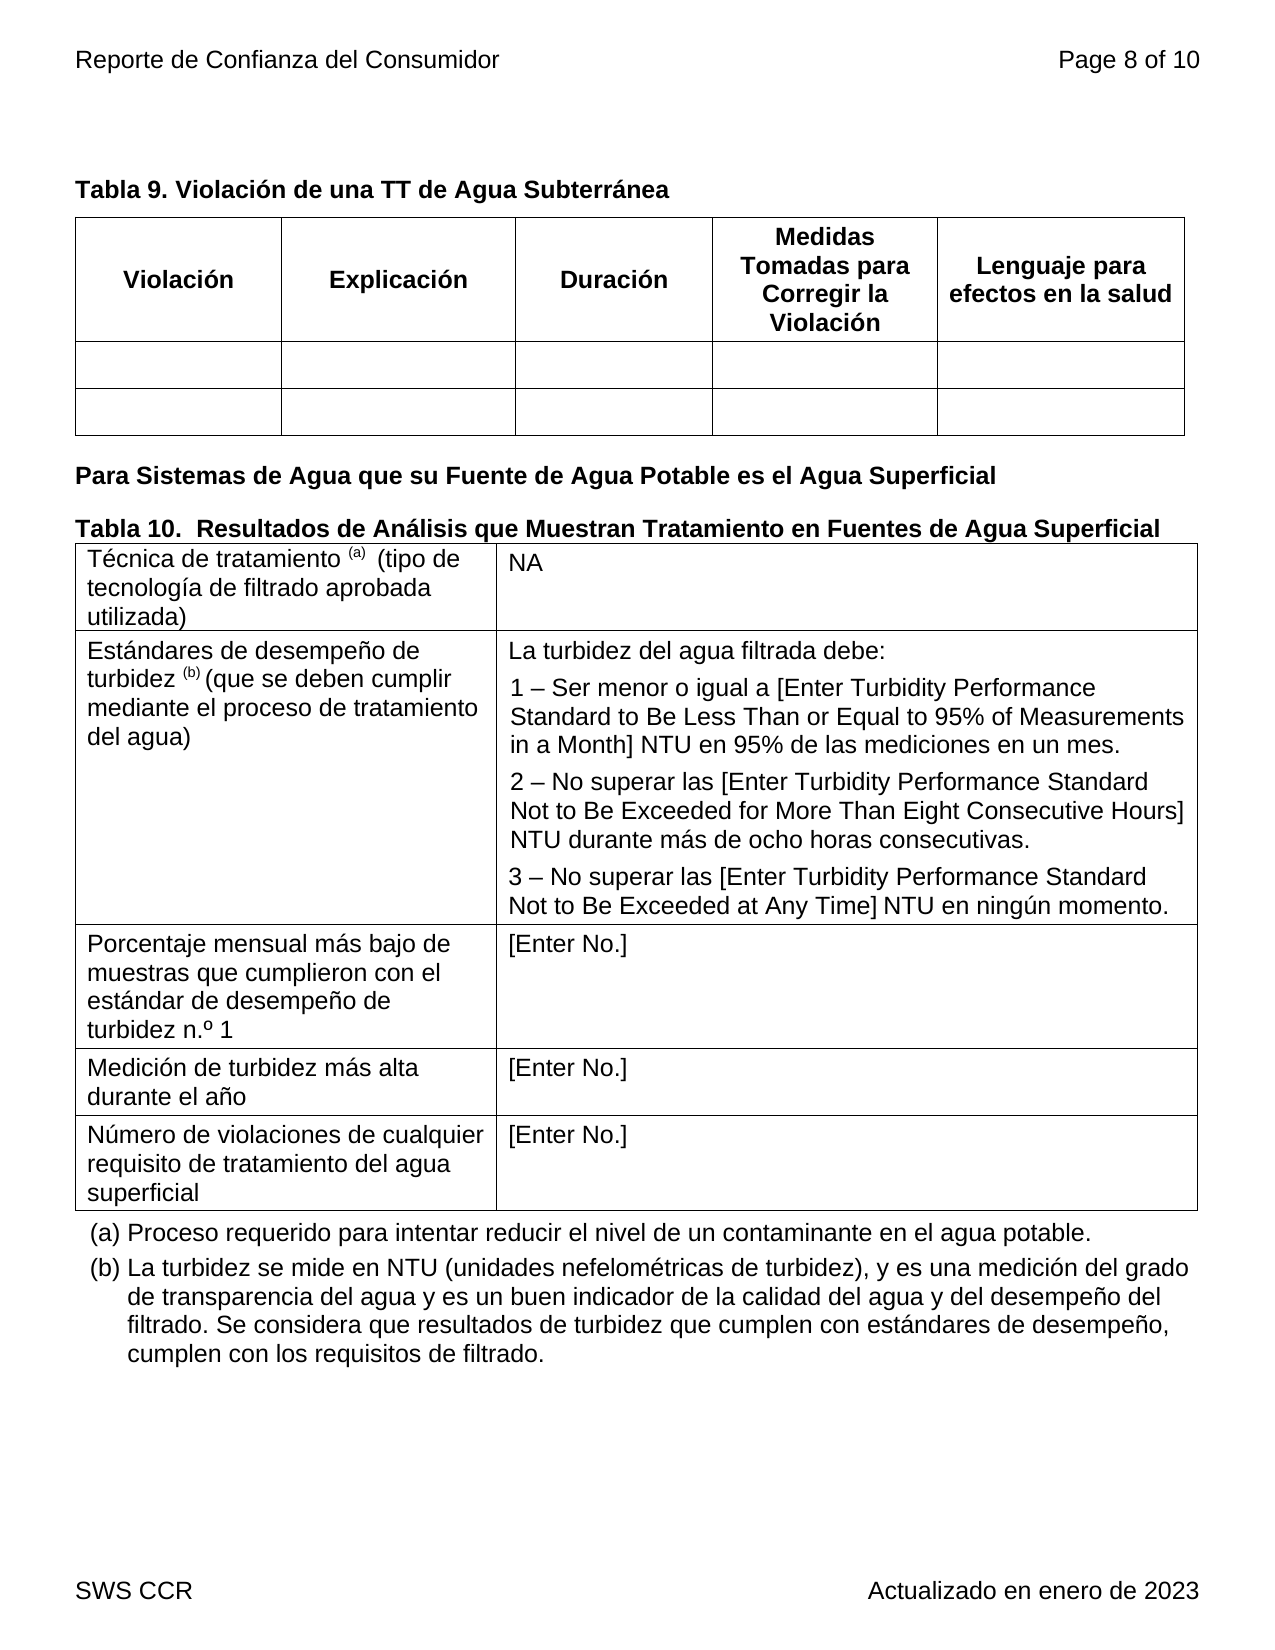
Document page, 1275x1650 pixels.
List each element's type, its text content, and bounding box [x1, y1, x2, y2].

table_cell [938, 342, 1184, 388]
table_cell [76, 342, 281, 388]
table_cell [282, 389, 515, 434]
table_header Violación [76, 218, 281, 341]
table_cell [282, 342, 515, 388]
table_cell [516, 389, 712, 434]
table_header Medidas Tomadas para Corregir la Violación [713, 218, 937, 341]
text Tabla 10. Resultados de Análisis que Muestran Tratamiento en Fuentes de Agua Superficial [75, 514, 1200, 543]
list Proceso requerido para intentar reducir el nivel de un contaminante en el agua potable. [89, 1218, 1200, 1246]
text Tabla 9. Violación de una TT de Agua Subterránea [75, 175, 1200, 204]
table_cell [516, 342, 712, 388]
table_cell Porcentaje mensual más bajo de muestras que cumplieron con el estándar de desempeño de turbidez n.º 1 [76, 925, 496, 1048]
table_cell [Enter No.] [497, 1049, 1197, 1115]
table_header Duración [516, 218, 712, 341]
table_cell [713, 389, 937, 434]
list La turbidez se mide en NTU (unidades nefelométricas de turbidez), y es una medición del grado de transparencia del agua y es un buen indicador de la calidad del agua y del desempeño del filtrado. Se considera que resultados de turbidez que cumplen con estándares de desempeño, cumplen con los requisitos de filtrado. [89, 1253, 1200, 1368]
table_cell Medición de turbidez más alta durante el año [76, 1049, 496, 1115]
table_cell [Enter No.] [497, 925, 1197, 1048]
table_header NA [497, 544, 1197, 630]
table_cell Número de violaciones de cualquier requisito de tratamiento del agua superficial [76, 1116, 496, 1210]
table_cell [Enter No.] [497, 1116, 1197, 1210]
table_header Explicación [282, 218, 515, 341]
table_cell Estándares de desempeño de turbidez (b) (que se deben cumplir mediante el proceso de tratamiento del agua) [76, 631, 496, 923]
table_header Lenguaje para efectos en la salud [938, 218, 1184, 341]
table_cell La turbidez del agua filtrada debe: 1 – Ser menor o igual a [Enter Turbidity Performance Standard to Be Less Than or Equal to 95% of Measurements in a Month] NTU en 95% de las mediciones en un mes. 2 – No superar las [Enter Turbidity Performance Standard Not to Be Exceeded for More Than Eight Consecutive Hours] NTU durante más de ocho horas consecutivas. 3 – No superar las [Enter Turbidity Performance Standard Not to Be Exceeded at Any Time] NTU en ningún momento. [497, 631, 1197, 923]
table_cell [76, 389, 281, 434]
subtitle Para Sistemas de Agua que su Fuente de Agua Potable es el Agua Superficial [75, 461, 1200, 489]
table_header Técnica de tratamiento (a) (tipo de tecnología de filtrado aprobada utilizada) [76, 544, 496, 630]
table_cell [938, 389, 1184, 434]
table_cell [713, 342, 937, 388]
